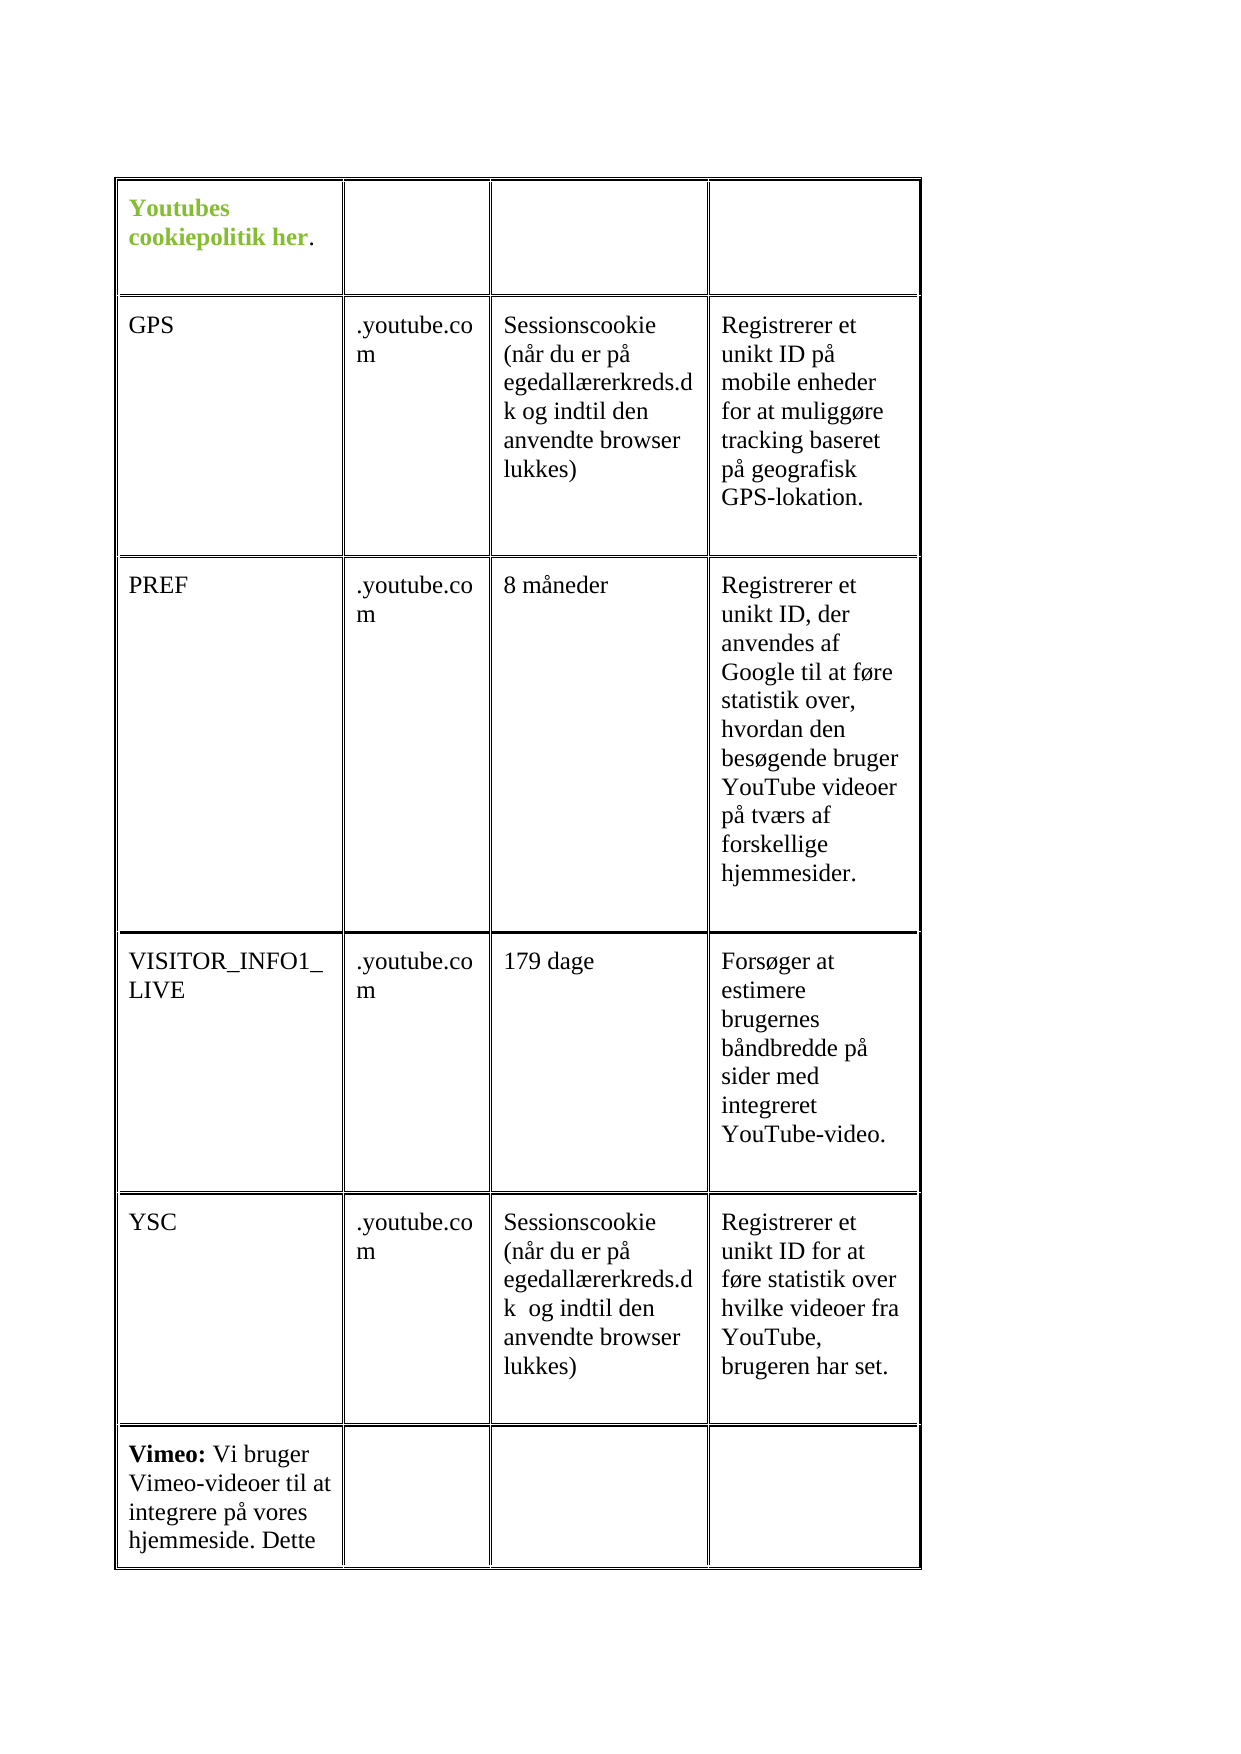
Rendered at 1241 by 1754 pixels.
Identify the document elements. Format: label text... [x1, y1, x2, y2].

table_cell [344, 180, 491, 294]
table_cell PREF [118, 555, 342, 931]
table_cell [491, 180, 709, 294]
table_cell 8 måneder [492, 558, 707, 931]
table_cell [709, 1423, 921, 1567]
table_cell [118, 180, 344, 294]
table_cell Sessionscookie (når du er på egedallærerkreds.dk og indtil den anvendte browser lukkes) [492, 297, 707, 555]
table_cell Sessionscookie (når du er på egedallærerkreds.dk og indtil den anvendte browser lukkes) [492, 1195, 707, 1423]
table_cell .youtube.com [345, 297, 489, 555]
table_cell .youtube.com [345, 558, 489, 931]
table_cell [491, 1426, 709, 1567]
table_cell [344, 1426, 491, 1567]
table_cell [709, 181, 919, 294]
table_cell Registrerer et unikt ID, der anvendes af Google til at føre statistik over, hvordan den besøgende bruger YouTube videoer på tværs af forskellige hjemmesider. [710, 555, 920, 931]
table_cell .youtube.com [345, 934, 489, 1191]
table_cell .youtube.com [345, 1195, 489, 1423]
table_cell YSC [116, 1191, 344, 1423]
table_cell GPS [118, 294, 342, 555]
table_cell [116, 1423, 344, 1567]
table_cell Registrerer et unikt ID for at føre statistik over hvilke videoer fra YouTube, brugeren har set. [709, 1191, 921, 1423]
table_cell VISITOR_INFO1_LIVE [116, 931, 342, 1191]
table_cell Forsøger at estimere brugernes båndbredde på sider med integreret YouTube-video. [710, 931, 921, 1191]
table_cell 179 dage [492, 934, 707, 1191]
table_cell Registrerer et unikt ID på mobile enheder for at muliggøre tracking baseret på geografisk GPS-lokation. [710, 294, 920, 555]
